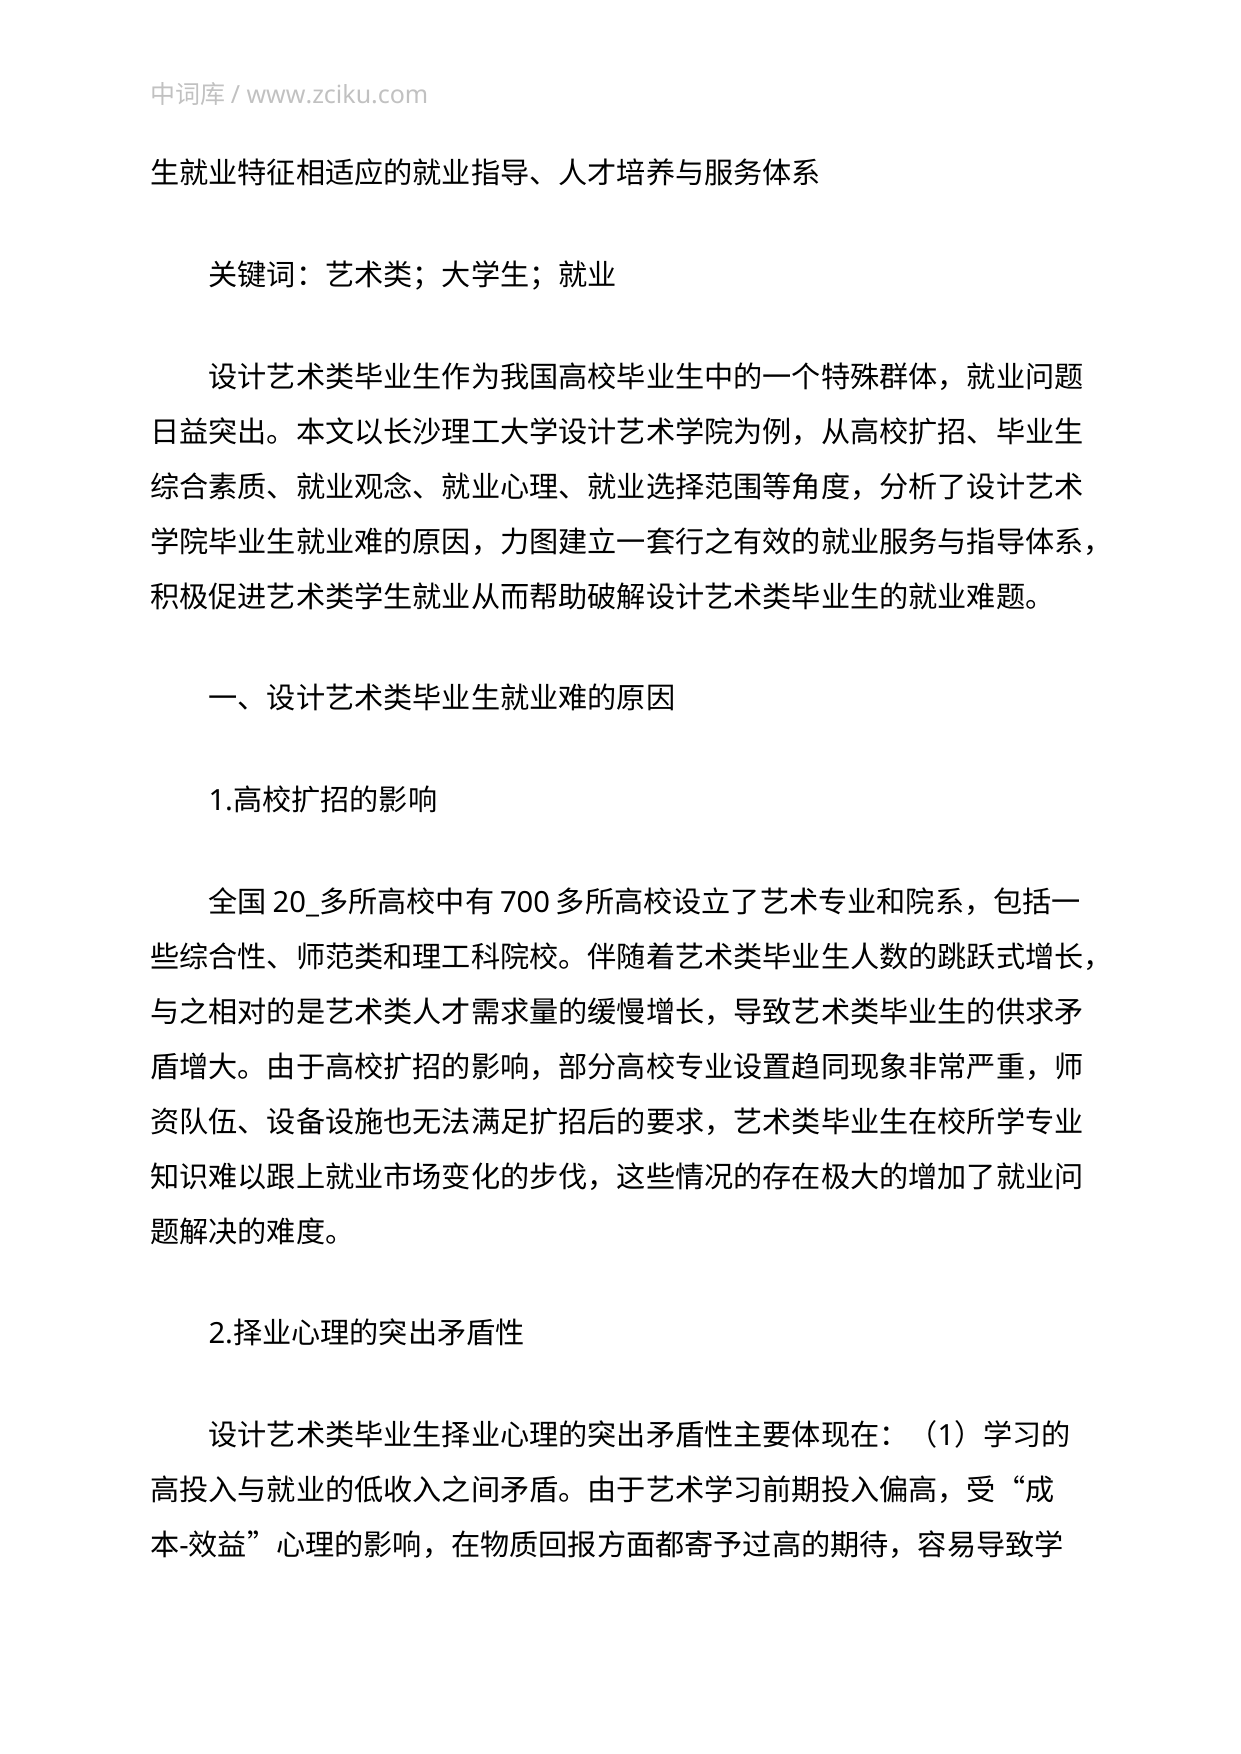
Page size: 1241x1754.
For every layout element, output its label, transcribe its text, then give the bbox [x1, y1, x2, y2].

text 关键词：艺术类；大学生；就业 [150, 252, 1090, 294]
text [150, 1412, 1090, 1564]
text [150, 150, 1090, 192]
text 设计艺术类毕业生作为我国高校毕业生中的一个特殊群体，就业问题日益突出。本文以长沙理工大学设计艺术学院为例，从高校扩招、毕业生综合素质、就业观念、就业心理、就业选择范围等角度，分析了设计艺术学院毕业生就业难的原因，力图建立一套行之有效的就业服务与指导体系，积极促进艺术类学生就业从而帮助破解设计艺术类毕业生的就业难题。 [150, 353, 1090, 615]
text 全国20_多所高校中有700多所高校设立了艺术专业和院系，包括一些综合性、师范类和理工科院校。伴随着艺术类毕业生人数的跳跃式增长，与之相对的是艺术类人才需求量的缓慢增长，导致艺术类毕业生的供求矛盾增大。由于高校扩招的影响，部分高校专业设置趋同现象非常严重，师资队伍、设备设施也无法满足扩招后的要求，艺术类毕业生在校所学专业知识难以跟上就业市场变化的步伐，这些情况的存在极大的增加了就业问题解决的难度。 [150, 879, 1090, 1250]
text 一、设计艺术类毕业生就业难的原因 [150, 675, 1090, 717]
text 2.择业心理的突出矛盾性 [150, 1310, 1090, 1352]
text 1.高校扩招的影响 [150, 777, 1090, 819]
